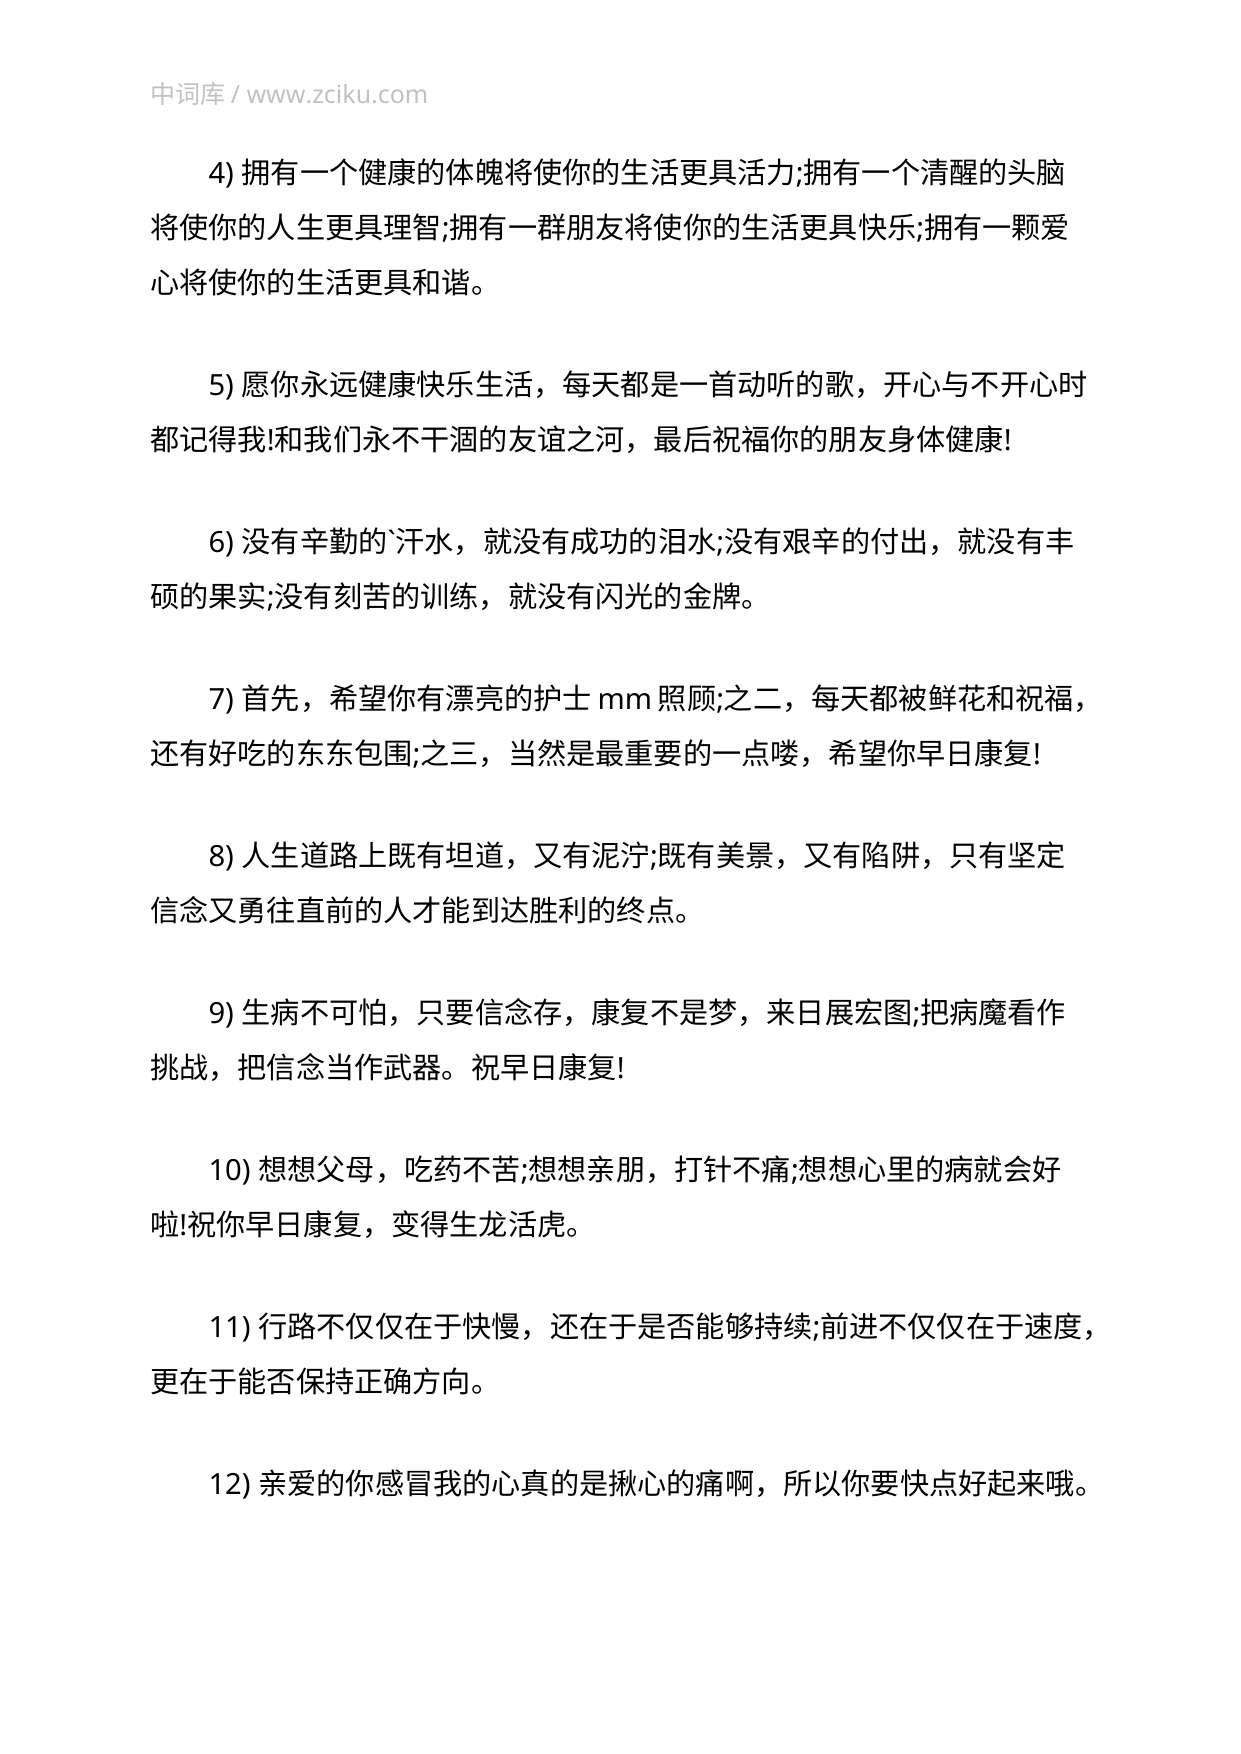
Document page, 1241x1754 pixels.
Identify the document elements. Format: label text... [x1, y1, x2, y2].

text 12) 亲爱的你感冒我的心真的是揪心的痛啊，所以你要快点好起来哦。 [150, 1460, 1090, 1503]
text 10) 想想父母，吃药不苦;想想亲朋，打针不痛;想想心里的病就会好啦!祝你早日康复，变得生龙活虎。 [150, 1146, 1090, 1244]
text 9) 生病不可怕，只要信念存，康复不是梦，来日展宏图;把病魔看作挑战，把信念当作武器。祝早日康复! [150, 989, 1090, 1087]
text 4) 拥有一个健康的体魄将使你的生活更具活力;拥有一个清醒的头脑将使你的人生更具理智;拥有一群朋友将使你的生活更具快乐;拥有一颗爱心将使你的生活更具和谐。 [150, 150, 1090, 302]
text 5) 愿你永远健康快乐生活，每天都是一首动听的歌，开心与不开心时都记得我!和我们永不干涸的友谊之河，最后祝福你的朋友身体健康! [150, 362, 1090, 459]
text 6) 没有辛勤的`汗水，就没有成功的泪水;没有艰辛的付出，就没有丰硕的果实;没有刻苦的训练，就没有闪光的金牌。 [150, 519, 1090, 616]
text 8) 人生道路上既有坦道，又有泥泞;既有美景，又有陷阱，只有坚定信念又勇往直前的人才能到达胜利的终点。 [150, 833, 1090, 930]
text 11) 行路不仅仅在于快慢，还在于是否能够持续;前进不仅仅在于速度，更在于能否保持正确方向。 [150, 1303, 1090, 1401]
text 7) 首先，希望你有漂亮的护士mm照顾;之二，每天都被鲜花和祝福，还有好吃的东东包围;之三，当然是最重要的一点喽，希望你早日康复! [150, 676, 1090, 773]
